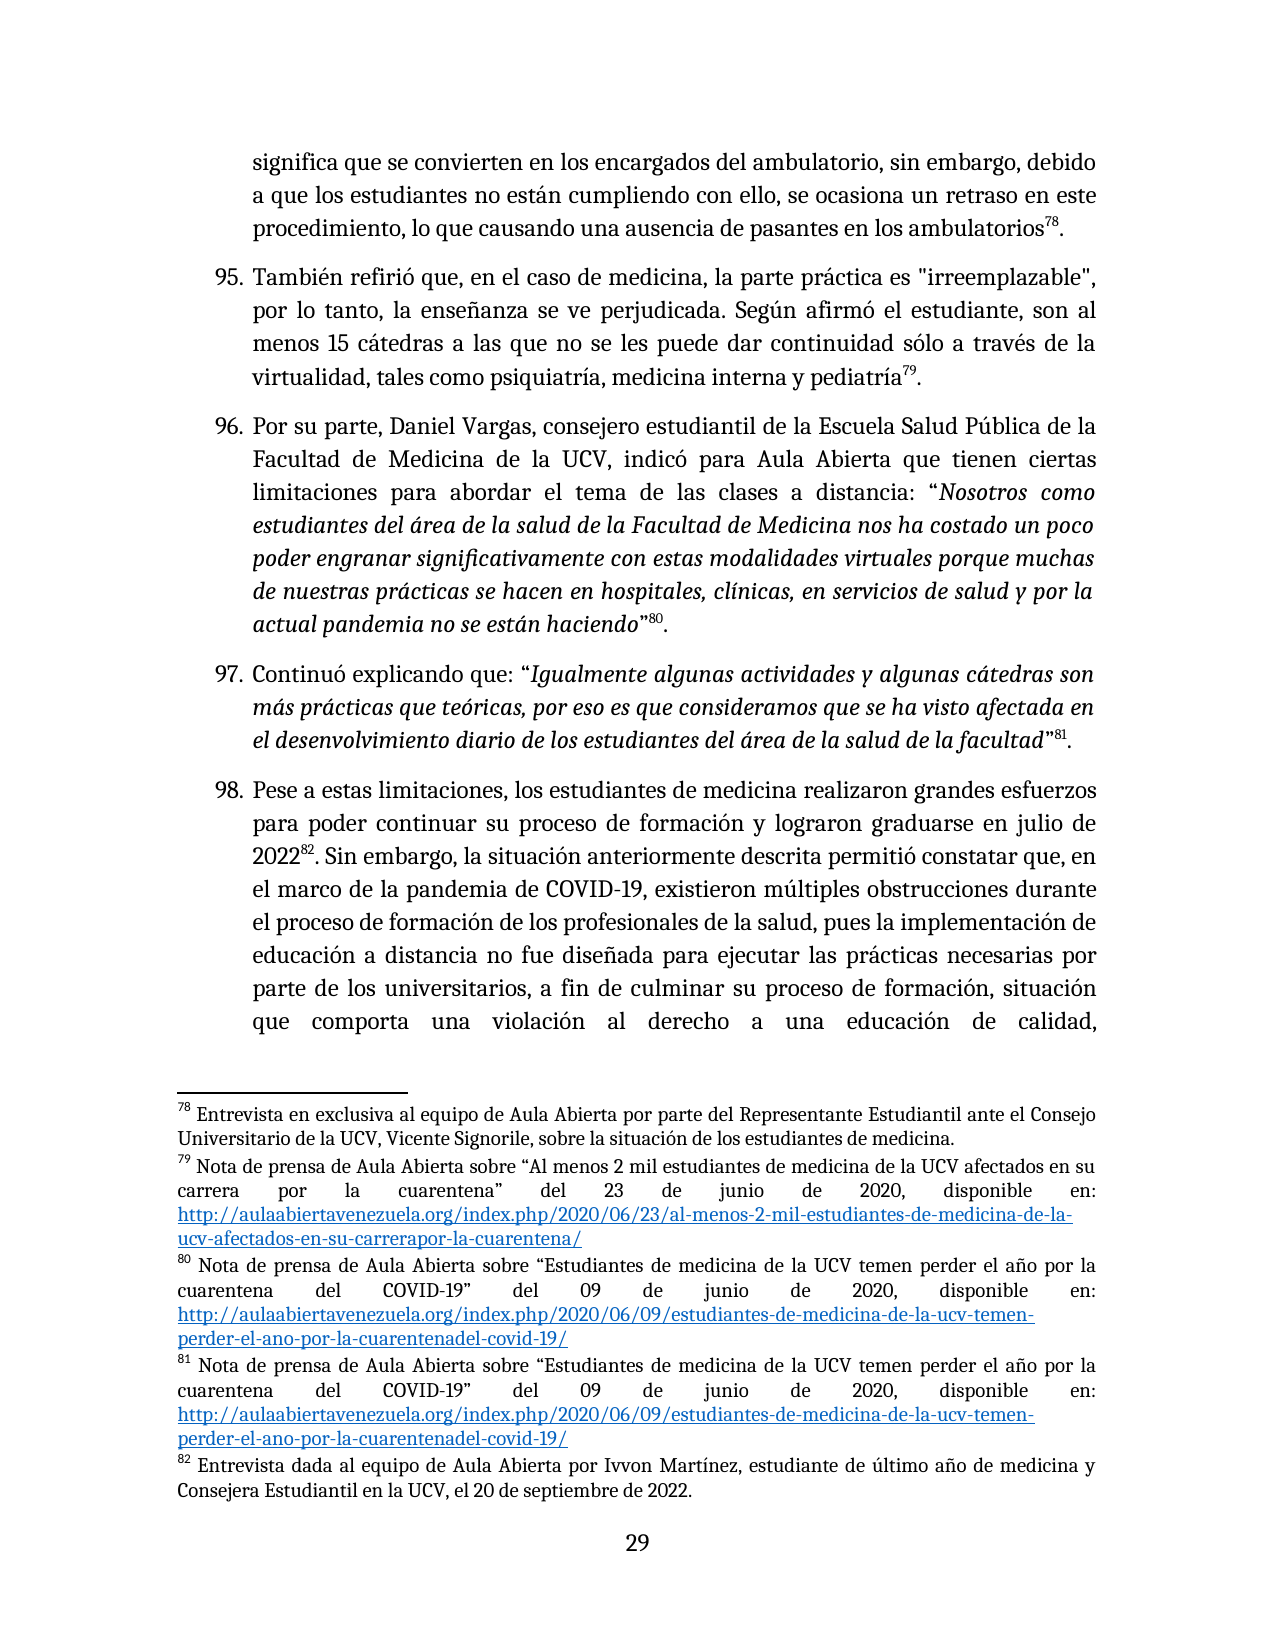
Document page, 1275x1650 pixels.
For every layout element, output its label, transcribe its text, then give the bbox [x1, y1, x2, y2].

list También refirió que, en el caso de medicina, la parte práctica es "irreemplazable", por lo tanto, la enseñanza se ve perjudicada. Según afirmó el estudiante, son al menos 15 cátedras a las que no se les puede dar continuidad sólo a través de la virtualidad, tales como psiquiatría, medicina interna y pediatría. [215, 263, 1098, 391]
list Según explicó el consejero, los estudiantes que pasan de quinto a sexto año ocupan los ambulatorios en sus prácticas y al siguiente año pasan a "la rural", lo cual significa que se convierten en los encargados del ambulatorio, sin embargo, debido a que los estudiantes no están cumpliendo con ello, se ocasiona un retraso en este procedimiento, lo que causando una ausencia de pasantes en los ambulatorios. [215, 148, 1098, 242]
list Continuó explicando que: “Igualmente algunas actividades y algunas cátedras son más prácticas que teóricas, por eso es que consideramos que se ha visto afectada en el desenvolvimiento diario de los estudiantes del área de la salud de la facultad”. [215, 660, 1098, 755]
list Pese a estas limitaciones, los estudiantes de medicina realizaron grandes esfuerzos para poder continuar su proceso de formación y lograron graduarse en julio de 2022. Sin embargo, la situación anteriormente descrita permitió constatar que, en el marco de la pandemia de COVID-19, existieron múltiples obstrucciones durante el proceso de formación de los profesionales de la salud, pues la implementación de educación a distancia no fue diseñada para ejecutar las prácticas necesarias por parte de los universitarios, a fin de culminar su proceso de formación, situación que comporta una violación al derecho a una educación de calidad, específicamente en su accesibilidad material y adaptabilidad señaladas en la Observación General Nº 13 al PIDESC, emitida por el CDESC de las Naciones Unidas. [215, 776, 1098, 1036]
list Por su parte, Daniel Vargas, consejero estudiantil de la Escuela Salud Pública de la Facultad de Medicina de la UCV, indicó para Aula Abierta que tienen ciertas limitaciones para abordar el tema de las clases a distancia: “Nosotros como estudiantes del área de la salud de la Facultad de Medicina nos ha costado un poco poder engranar significativamente con estas modalidades virtuales porque muchas de nuestras prácticas se hacen en hospitales, clínicas, en servicios de salud y por la actual pandemia no se están haciendo”. [215, 412, 1098, 639]
